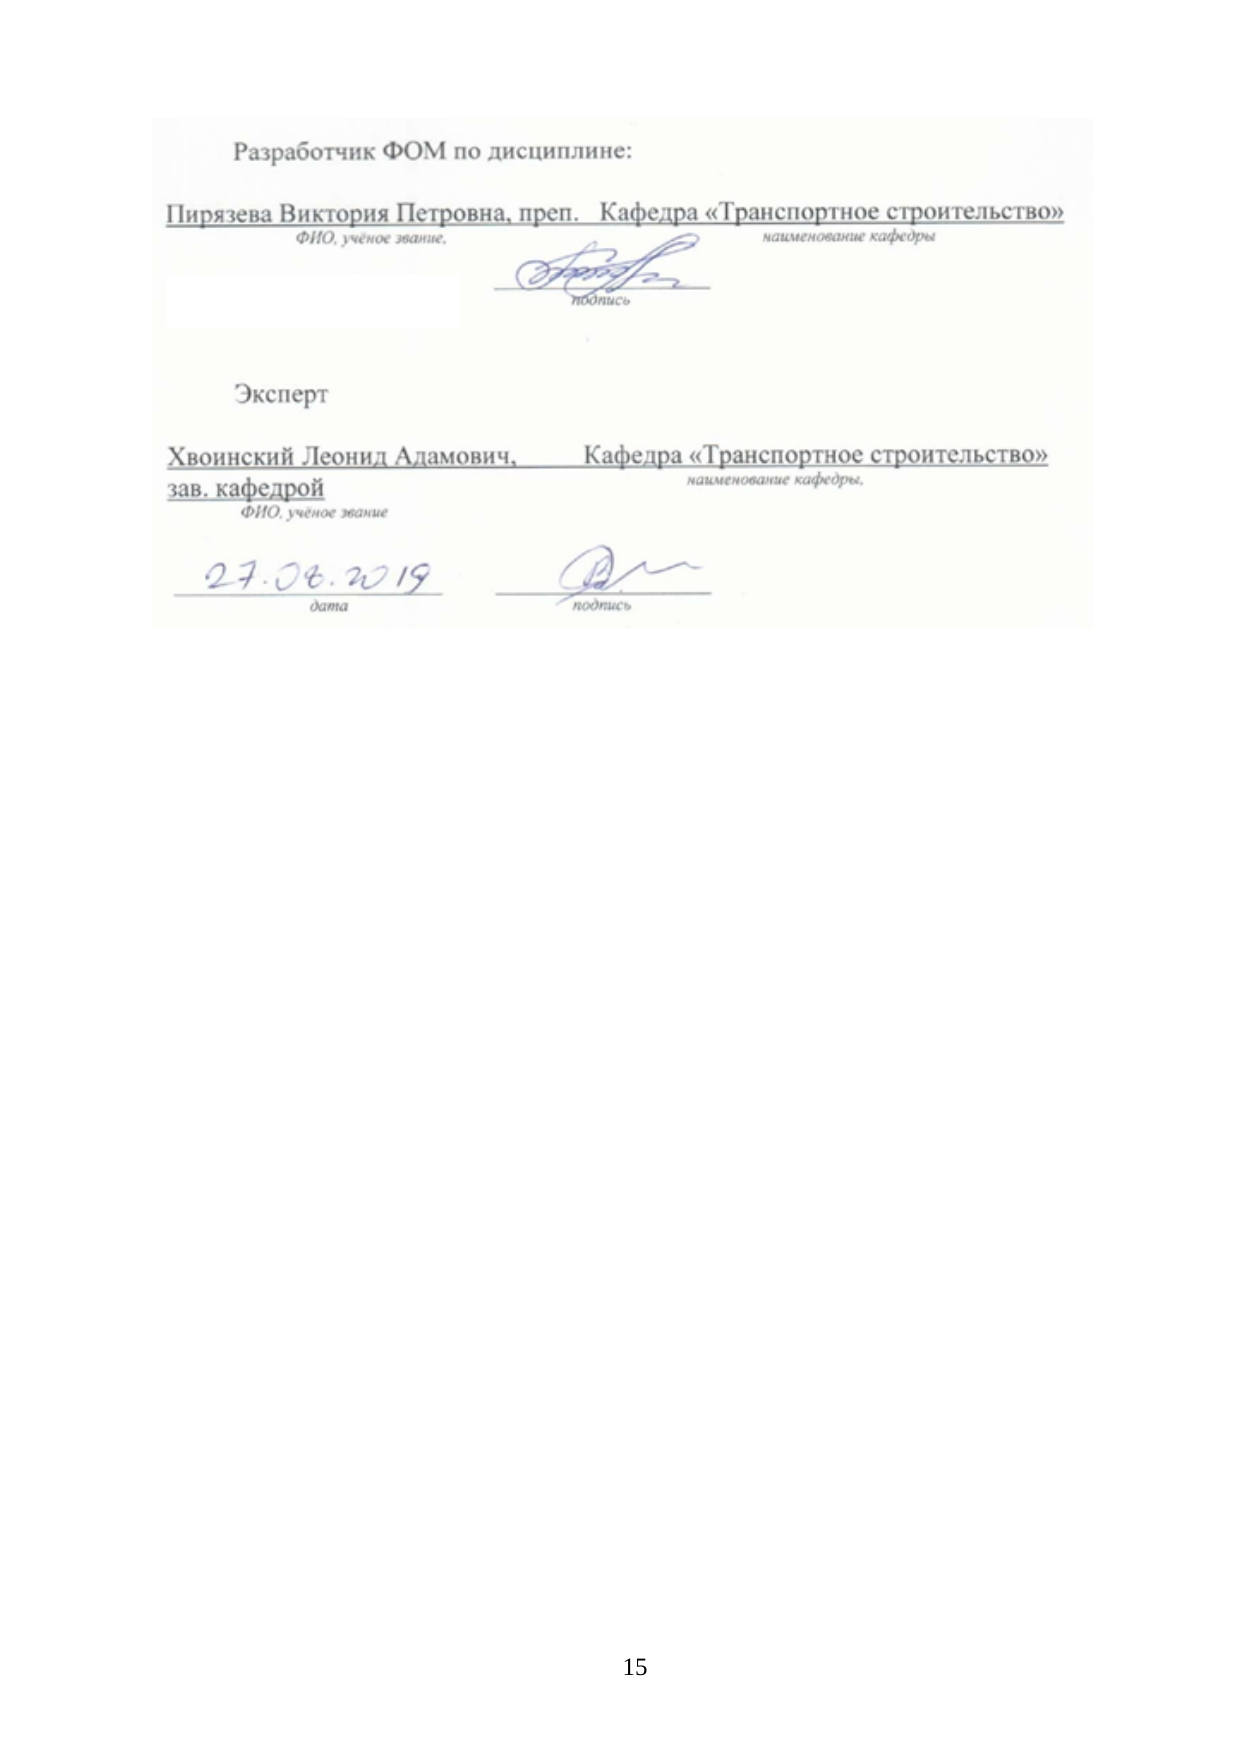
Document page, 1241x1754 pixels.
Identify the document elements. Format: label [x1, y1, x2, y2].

picture [151, 118, 1119, 639]
